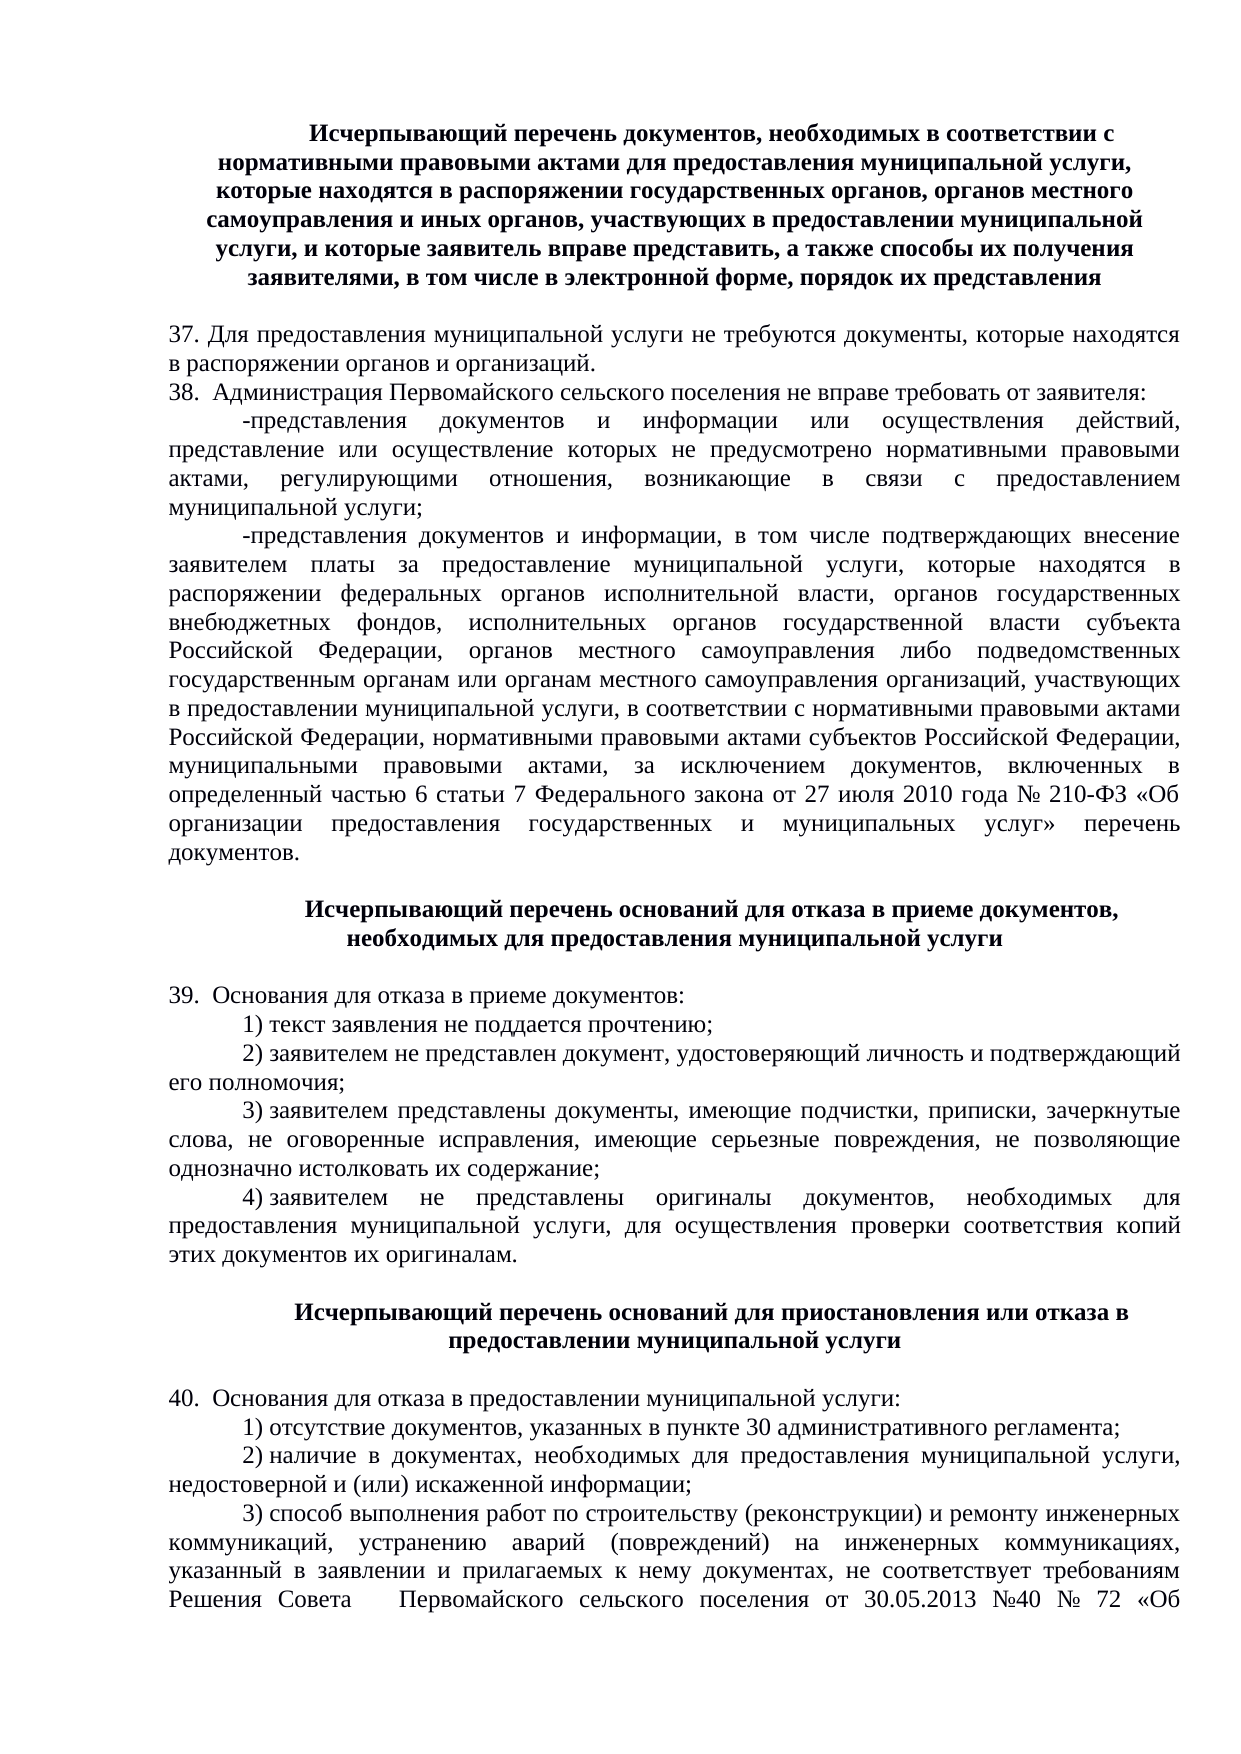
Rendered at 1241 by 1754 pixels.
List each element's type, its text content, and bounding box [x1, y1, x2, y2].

text Исчерпывающий перечень документов, необходимых в соответствии с нормативными правовыми актами для предоставления муниципальной услуги, которые находятся в распоряжении государственных органов, органов местного самоуправления и иных органов, участвующих в предоставлении муниципальной услуги, и которые заявитель вправе представить, а также способы их получения заявителями, в том числе в электронной форме, порядок их представления [168, 118, 1181, 291]
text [168, 1498, 1181, 1613]
text Исчерпывающий перечень оснований для приостановления или отказа в предоставлении муниципальной услуги [168, 1297, 1181, 1354]
text 3) заявителем представлены документы, имеющие подчистки, приписки, зачеркнутые слова, не оговоренные исправления, имеющие серьезные повреждения, не позволяющие однозначно истолковать их содержание; [168, 1096, 1181, 1182]
list 37. Для предоставления муниципальной услуги не требуются документы, которые находятся в распоряжении органов и организаций. [63, 319, 1181, 377]
text -представления документов и информации, в том числе подтверждающих внесение заявителем платы за предоставление муниципальной услуги, которые находятся в распоряжении федеральных органов исполнительной власти, органов государственных внебюджетных фондов, исполнительных органов государственной власти субъекта Российской Федерации, органов местного самоуправления либо подведомственных государственным органам или органам местного самоуправления организаций, участвующих в предоставлении муниципальной услуги, в соответствии с нормативными правовыми актами Российской Федерации, нормативными правовыми актами субъектов Российской Федерации, муниципальными правовыми актами, за исключением документов, включенных в определенный частью 6 статьи 7 Федерального закона от 27 июля 2010 года № 210-ФЗ «Об организации предоставления государственных и муниципальных услуг» перечень документов. [168, 521, 1181, 866]
text -представления документов и информации или осуществления действий, представление или осуществление которых не предусмотрено нормативными правовыми актами, регулирующими отношения, возникающие в связи с предоставлением муниципальной услуги; [168, 406, 1181, 521]
text 1) текст заявления не поддается прочтению; [168, 1009, 1181, 1038]
text 2) заявителем не представлен документ, удостоверяющий личность и подтверждающий его полномочия; [168, 1038, 1181, 1096]
list 38. Администрация Первомайского сельского поселения не вправе требовать от заявителя: [63, 377, 1181, 406]
list 39. Основания для отказа в приеме документов: [63, 981, 1181, 1009]
text 1) отсутствие документов, указанных в пункте 30 административного регламента; [168, 1412, 1181, 1441]
text 2) наличие в документах, необходимых для предоставления муниципальной услуги, недостоверной и (или) искаженной информации; [168, 1441, 1181, 1498]
text Исчерпывающий перечень оснований для отказа в приеме документов, необходимых для предоставления муниципальной услуги [168, 894, 1181, 952]
text 4) заявителем не представлены оригиналы документов, необходимых для предоставления муниципальной услуги, для осуществления проверки соответствия копий этих документов их оригиналам. [168, 1182, 1181, 1268]
list 40. Основания для отказа в предоставлении муниципальной услуги: [63, 1383, 1181, 1412]
